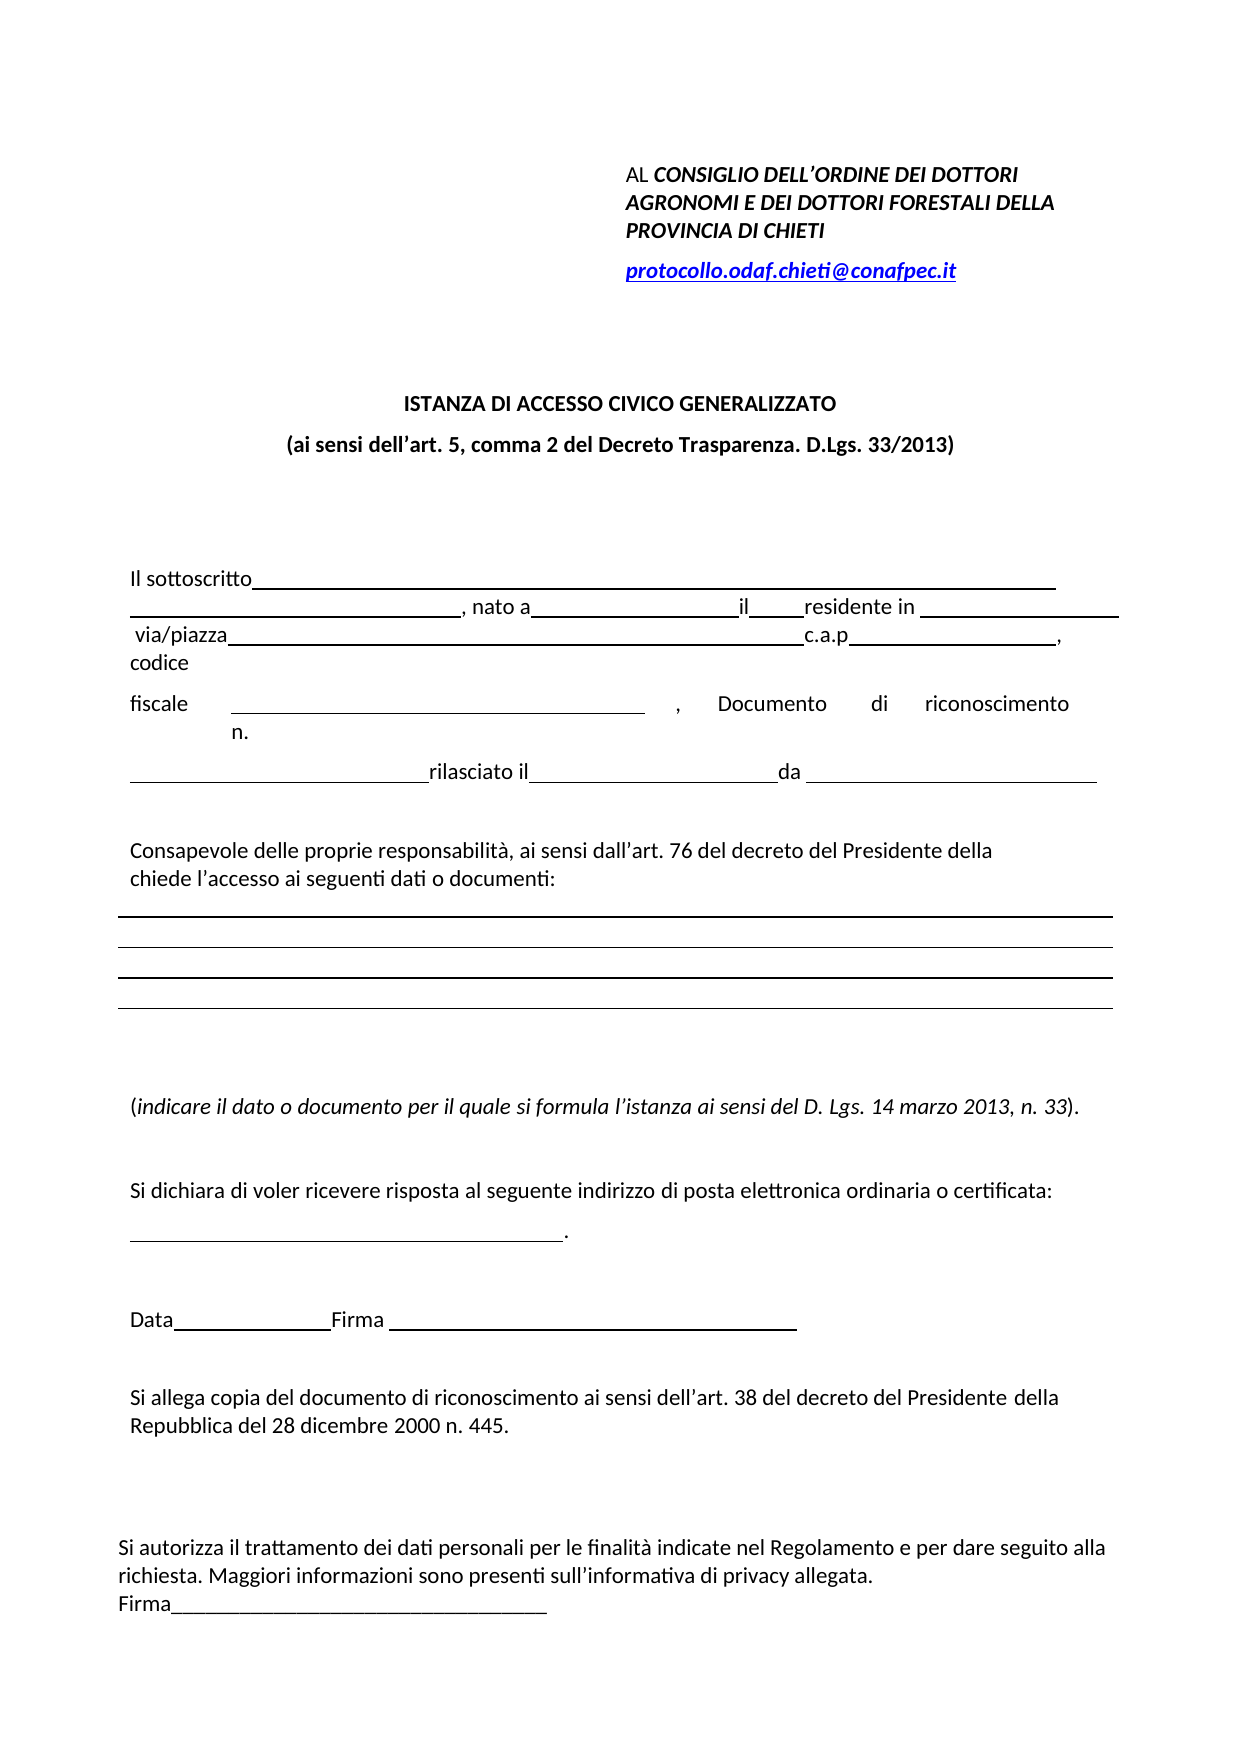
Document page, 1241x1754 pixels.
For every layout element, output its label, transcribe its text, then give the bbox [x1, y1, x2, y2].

text rilasciato il da [130, 757, 1122, 785]
text Firma_________________________________ [118, 1589, 1122, 1617]
text (indicare il dato o documento per il quale si formula l’istanza ai sensi del D. Lgs. 14 marzo 2013, n. 33). [130, 1092, 1122, 1120]
text (ai sensi dell’art. 5, comma 2 del Decreto Trasparenza. D.Lgs. 33/2013) [134, 430, 1106, 458]
subtitle ISTANZA DI ACCESSO CIVICO GENERALIZZATO [363, 389, 877, 418]
text Data Firma [130, 1305, 1122, 1333]
text Si autorizza il trattamento dei dati personali per le finalità indicate nel Regolamento e per dare seguito alla richiesta. Maggiori informazioni sono presenti sull’informativa di privacy allegata. [118, 1533, 1122, 1589]
text Consapevole delle proprie responsabilità, ai sensi dall’art. 76 del decreto del Presidente della chiede l’accesso ai seguenti dati o documenti: [130, 836, 1052, 892]
text protocollo.odaf.chieti@conafpec.it [626, 257, 1122, 285]
text AL CONSIGLIO DELL’ORDINE DEI DOTTORI AGRONOMI E DEI DOTTORI FORESTALI DELLA PROVINCIA DI CHIETI [626, 160, 1122, 244]
text . [130, 1216, 1122, 1244]
text Si allega copia del documento di riconoscimento ai sensi dell’art. 38 del decreto del Presidente della Repubblica del 28 dicembre 2000 n. 445. [130, 1383, 1067, 1439]
text Si dichiara di voler ricevere risposta al seguente indirizzo di posta elettronica ordinaria o certificata: [130, 1176, 1122, 1204]
text Il sottoscritto , nato a il residente in via/piazza c.a.p , codice [130, 564, 1111, 676]
text fiscale , Documento di riconoscimento n. [130, 689, 1122, 745]
